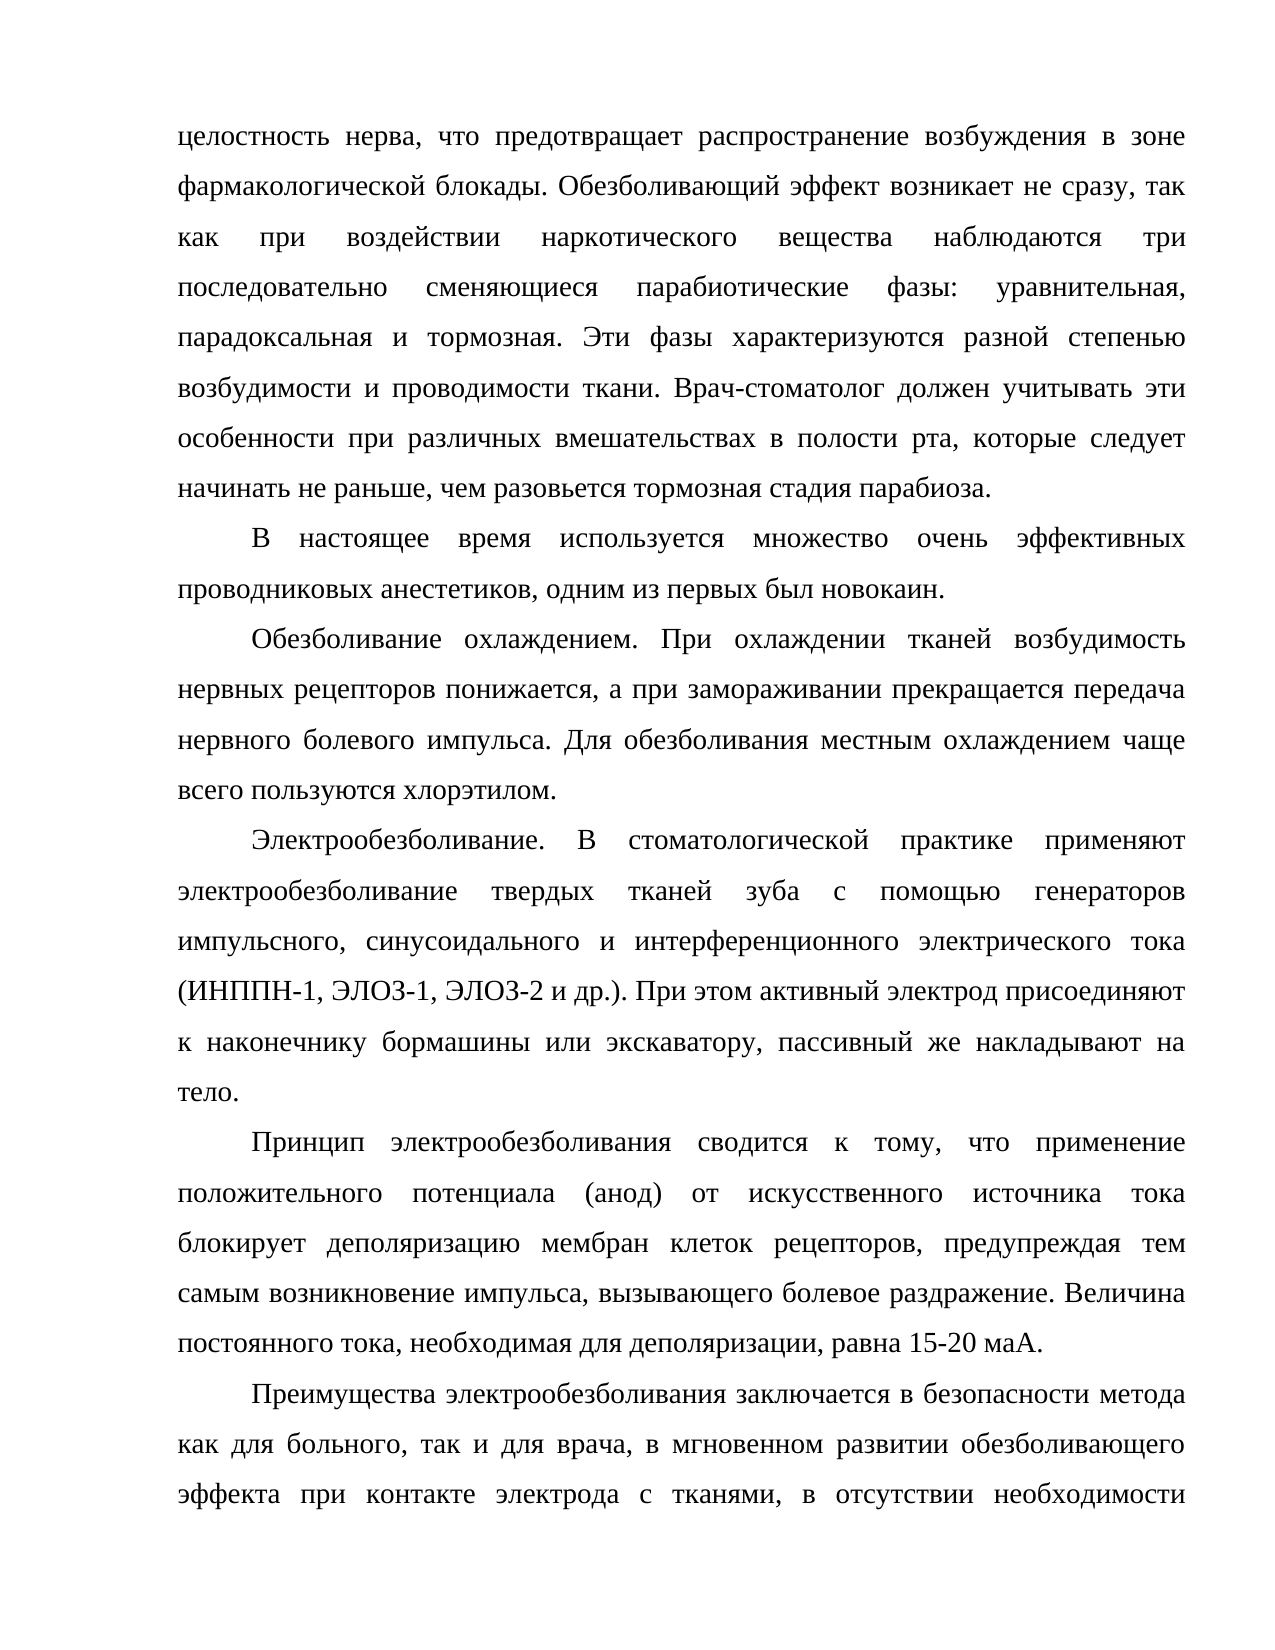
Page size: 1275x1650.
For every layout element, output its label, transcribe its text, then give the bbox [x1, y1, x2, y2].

text В настоящее время используется множество очень эффективных проводниковых анестетиков, одним из первых был новокаин. [177, 521, 1186, 604]
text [177, 1376, 1186, 1510]
text Обезболивание охлаждением. При охлаждении тканей возбудимость нервных рецепторов понижается, а при замораживании прекращается передача нервного болевого импульса. Для обезболивания местным охлаждением чаще всего пользуются хлорэтилом. [177, 621, 1186, 806]
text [177, 118, 1186, 504]
text Принцип электрообезболивания сводится к тому, что применение положительного потенциала (анод) от искусственного источника тока блокирует деполяризацию мембран клеток рецепторов, предупреждая тем самым возникновение импульса, вызывающего болевое раздражение. Величина постоянного тока, необходимая для деполяризации, равна 15-20 маА. [177, 1124, 1186, 1359]
text Электрообезболивание. В стоматологической практике применяют электрообезболивание твердых тканей зуба с помощью генераторов импульсного, синусоидального и интерференционного электрического тока (ИНППН-1, ЭЛОЗ-1, ЭЛОЗ-2 и др.). При этом активный электрод присоединяют к наконечнику бормашины или экскаватору, пассивный же накладывают на тело. [177, 822, 1186, 1108]
